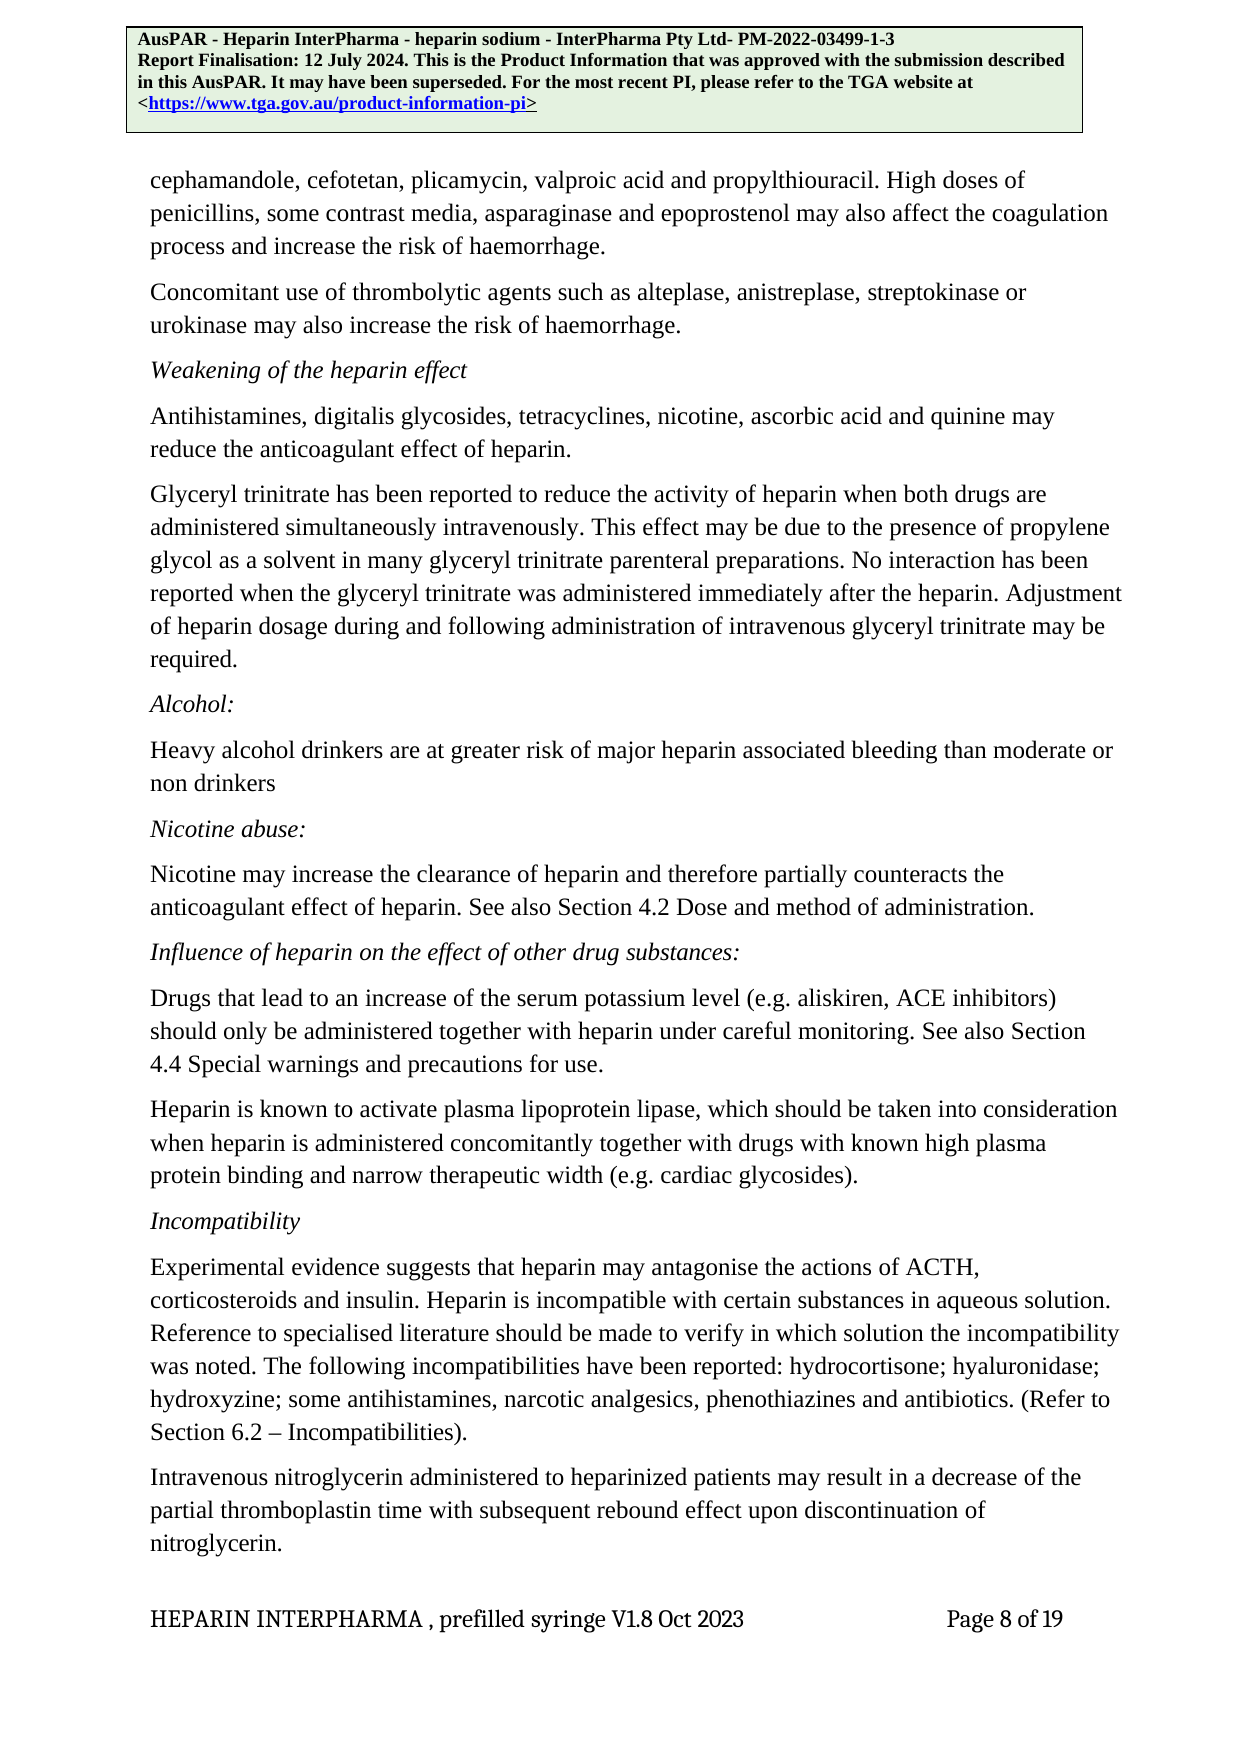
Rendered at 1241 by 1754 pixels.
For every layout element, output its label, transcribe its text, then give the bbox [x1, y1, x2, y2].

text cephamandole, cefotetan, plicamycin, valproic acid and propylthiouracil. High doses of penicillins, some contrast media, asparaginase and epoprostenol may also affect the coagulation process and increase the risk of haemorrhage. [150, 165, 1122, 260]
text Nicotine may increase the clearance of heparin and therefore partially counteracts the anticoagulant effect of heparin. See also Section 4.2 Dose and method of administration. [150, 859, 1122, 921]
text Heparin is known to activate plasma lipoprotein lipase, which should be taken into consideration when heparin is administered concomitantly together with drugs with known high plasma protein binding and narrow therapeutic width (e.g. cardiac glycosides). [150, 1094, 1122, 1189]
text Concomitant use of thrombolytic agents such as alteplase, anistreplase, streptokinase or urokinase may also increase the risk of haemorrhage. [150, 277, 1122, 339]
text Glyceryl trinitrate has been reported to reduce the activity of heparin when both drugs are administered simultaneously intravenously. This effect may be due to the presence of propylene glycol as a solvent in many glyceryl trinitrate parenteral preparations. No interaction has been reported when the glyceryl trinitrate was administered immediately after the heparin. Adjustment of heparin dosage during and following administration of intravenous glyceryl trinitrate may be required. [150, 479, 1123, 673]
text Antihistamines, digitalis glycosides, tetracyclines, nicotine, ascorbic acid and quinine may reduce the anticoagulant effect of heparin. [150, 401, 1122, 463]
text Experimental evidence suggests that heparin may antagonise the actions of ACTH, corticosteroids and insulin. Heparin is incompatible with certain substances in aqueous solution. Reference to specialised literature should be made to verify in which solution the incompatibility was noted. The following incompatibilities have been reported: hydrocortisone; hyaluronidase; hydroxyzine; some antihistamines, narcotic analgesics, phenothiazines and antibiotics. (Refer to Section 6.2 – Incompatibilities). [150, 1252, 1123, 1446]
text Intravenous nitroglycerin administered to heparinized patients may result in a decrease of the partial thromboplastin time with subsequent rebound effect upon discontinuation of nitroglycerin. [150, 1462, 1123, 1557]
text Alcohol: [150, 689, 1136, 718]
text Incompatibility [150, 1206, 1136, 1235]
text Influence of heparin on the effect of other drug substances: [150, 937, 1136, 966]
text Nicotine abuse: [150, 814, 1136, 843]
text Drugs that lead to an increase of the serum potassium level (e.g. aliskiren, ACE inhibitors) should only be administered together with heparin under careful monitoring. See also Section 4.4 Special warnings and precautions for use. [150, 983, 1123, 1078]
text Weakening of the heparin effect [150, 356, 1136, 384]
text Heavy alcohol drinkers are at greater risk of major heparin associated bleeding than moderate or non drinkers [150, 735, 1122, 797]
